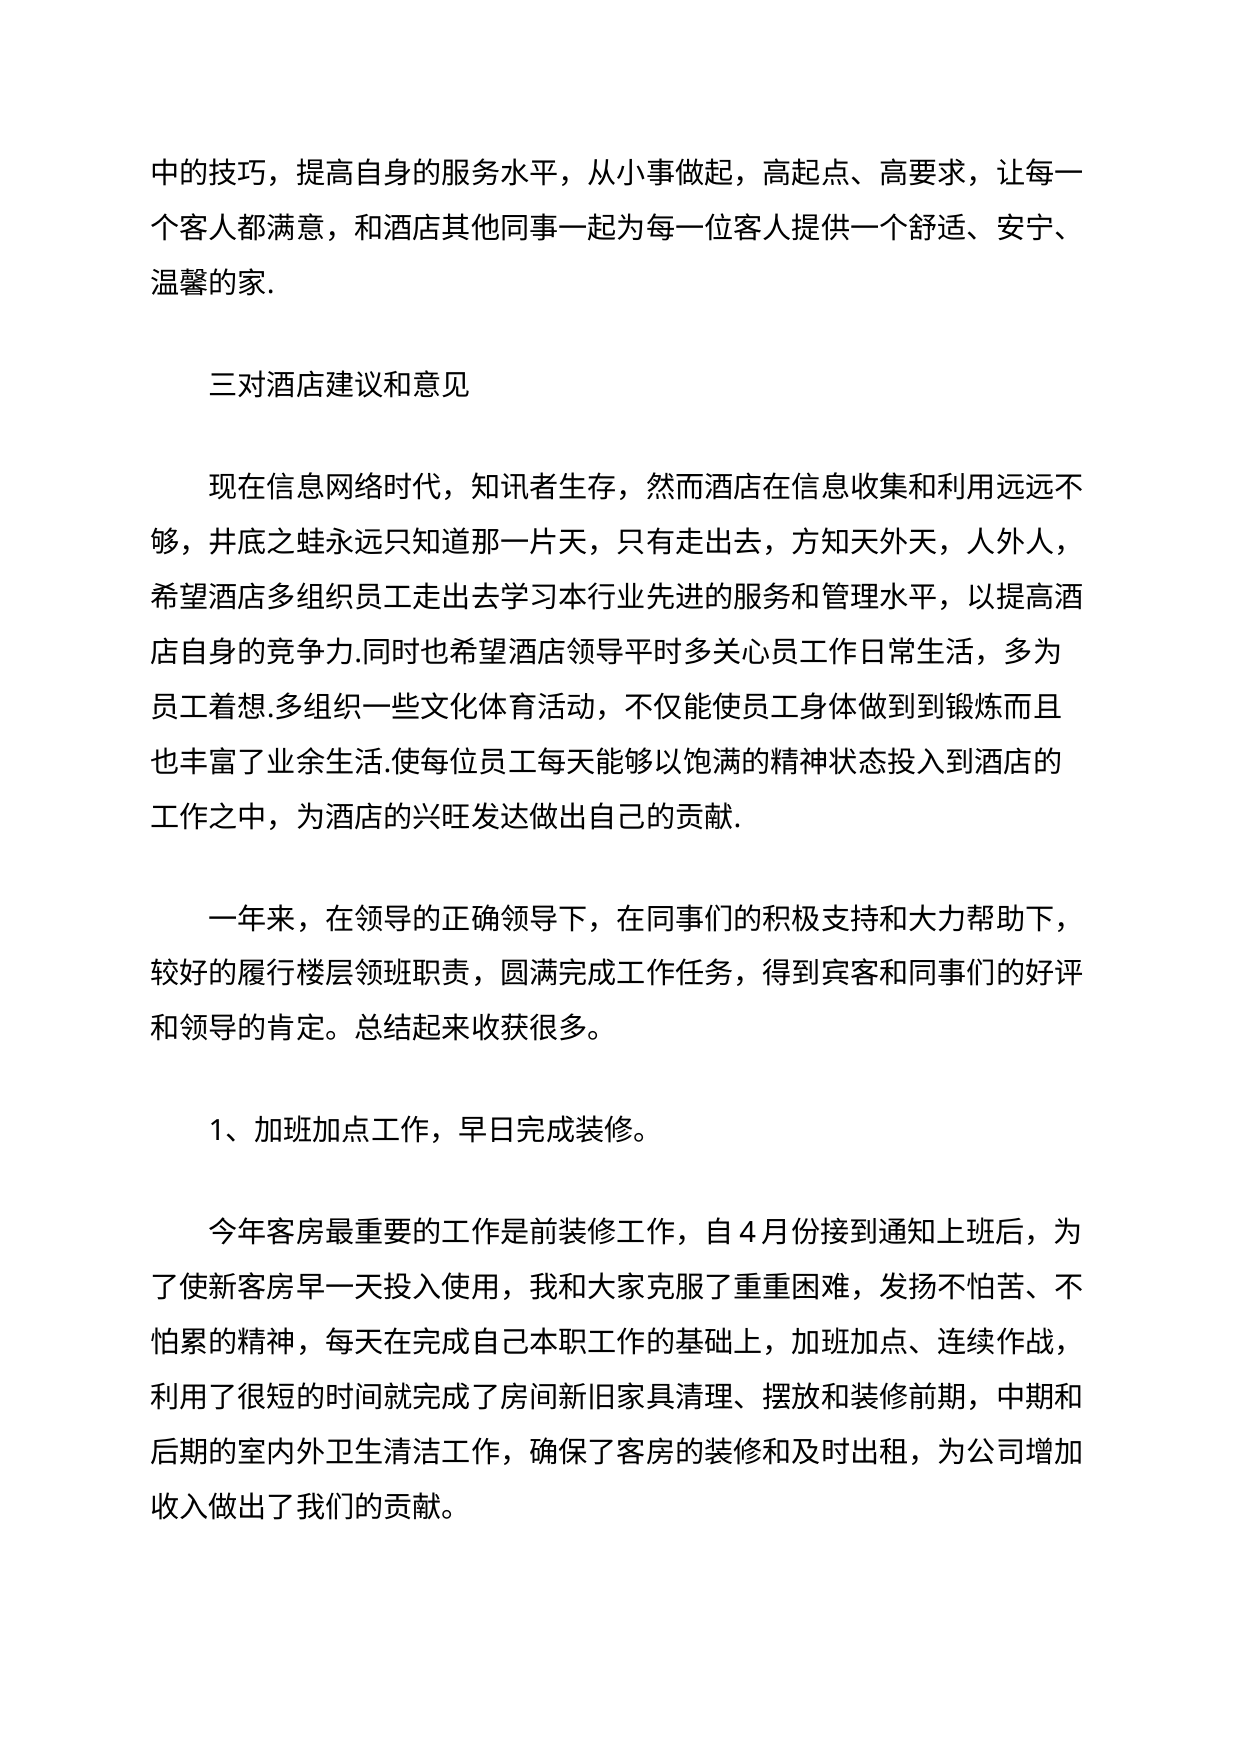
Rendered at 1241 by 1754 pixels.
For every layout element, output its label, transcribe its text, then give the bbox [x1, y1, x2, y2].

text 今年客房最重要的工作是前装修工作，自4月份接到通知上班后，为了使新客房早一天投入使用，我和大家克服了重重困难，发扬不怕苦、不怕累的精神，每天在完成自己本职工作的基础上，加班加点、连续作战，利用了很短的时间就完成了房间新旧家具清理、摆放和装修前期，中期和后期的室内外卫生清洁工作，确保了客房的装修和及时出租，为公司增加收入做出了我们的贡献。 [150, 1209, 1090, 1526]
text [150, 150, 1090, 302]
text 三对酒店建议和意见 [150, 362, 1090, 404]
text 1、加班加点工作，早日完成装修。 [150, 1107, 1090, 1149]
text 现在信息网络时代，知讯者生存，然而酒店在信息收集和利用远远不够，井底之蛙永远只知道那一片天，只有走出去，方知天外天，人外人，希望酒店多组织员工走出去学习本行业先进的服务和管理水平，以提高酒店自身的竞争力.同时也希望酒店领导平时多关心员工作日常生活，多为员工着想.多组织一些文化体育活动，不仅能使员工身体做到到锻炼而且也丰富了业余生活.使每位员工每天能够以饱满的精神状态投入到酒店的工作之中，为酒店的兴旺发达做出自己的贡献. [150, 463, 1090, 836]
text 一年来，在领导的正确领导下，在同事们的积极支持和大力帮助下，较好的履行楼层领班职责，圆满完成工作任务，得到宾客和同事们的好评和领导的肯定。总结起来收获很多。 [150, 895, 1090, 1047]
